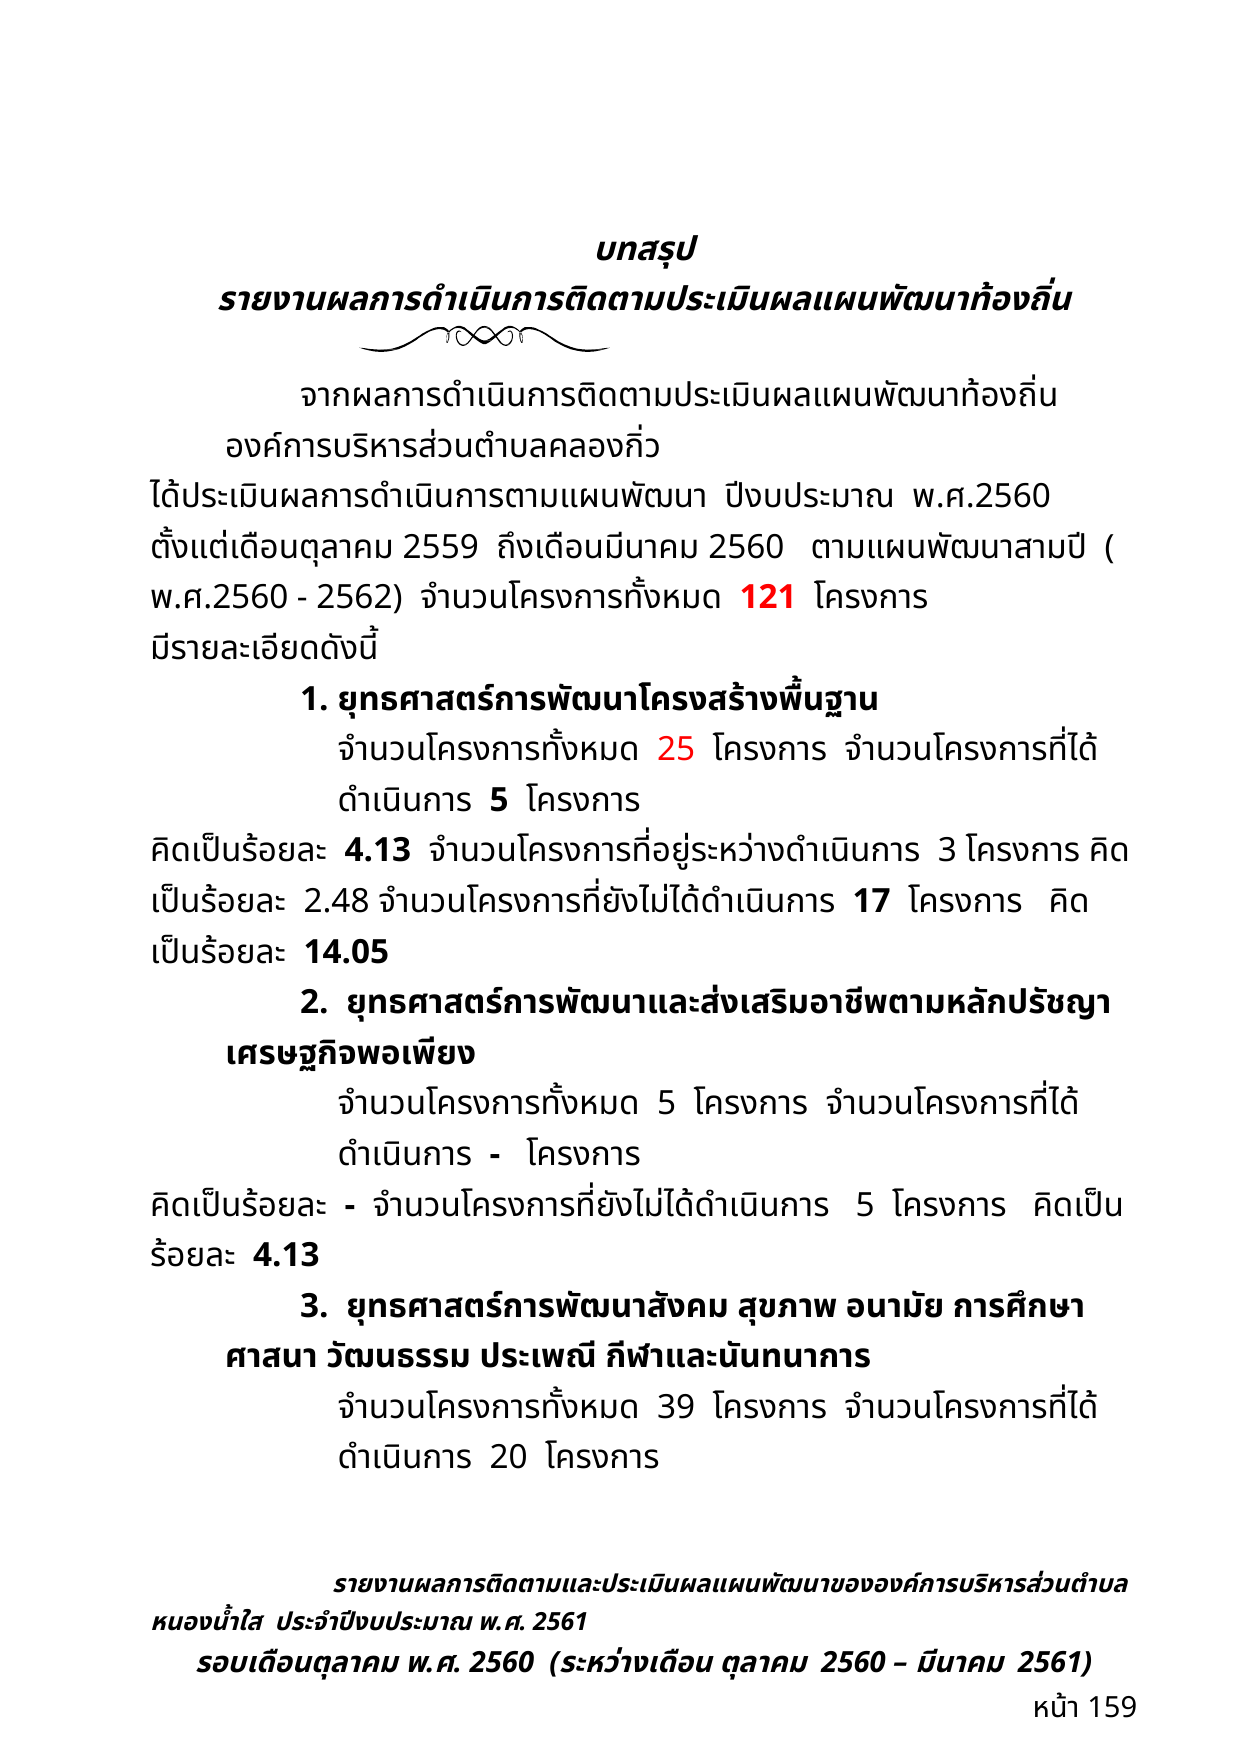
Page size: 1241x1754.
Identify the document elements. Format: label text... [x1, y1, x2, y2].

text จากผลการดำเนินการติดตามประเมินผลแผนพัฒนาท้องถิ่น องค์การบริหารส่วนตำบลคลองกิ่ว [225, 371, 1137, 472]
text จำนวนโครงการทั้งหมด 39 โครงการ จำนวนโครงการที่ได้ดำเนินการ 20 โครงการ [337, 1383, 1137, 1484]
text บทสรุป [150, 225, 1137, 275]
text ได้ประเมินผลการดำเนินการตามแผนพัฒนา ปีงบประมาณ พ.ศ.2560 ตั้งแต่เดือนตุลาคม 2559 ถึงเดือนมีนาคม 2560 ตามแผนพัฒนาสามปี (พ.ศ.2560 - 2562) จำนวนโครงการทั้งหมด 121 โครงการ [150, 472, 1137, 624]
text จำนวนโครงการทั้งหมด 5 โครงการ จำนวนโครงการที่ได้ดำเนินการ - โครงการ [337, 1079, 1137, 1180]
text คิดเป็นร้อยละ 4.13 จำนวนโครงการที่อยู่ระหว่างดำเนินการ 3 โครงการ คิดเป็นร้อยละ 2.48 จำนวนโครงการที่ยังไม่ได้ดำเนินการ 17 โครงการ คิดเป็นร้อยละ 14.05 [150, 826, 1137, 978]
text รายงานผลการดำเนินการติดตามประเมินผลแผนพัฒนาท้องถิ่น [150, 275, 1137, 326]
text 3. ยุทธศาสตร์การพัฒนาสังคม สุขภาพ อนามัย การศึกษา ศาสนา วัฒนธรรม ประเพณี กีฬาและนันทนาการ [225, 1282, 1137, 1383]
text จำนวนโครงการทั้งหมด 25 โครงการ จำนวนโครงการที่ได้ดำเนินการ 5 โครงการ [337, 725, 1137, 826]
list ยุทธศาสตร์การพัฒนาโครงสร้างพื้นฐาน [300, 674, 1137, 725]
text มีรายละเอียดดังนี้ [150, 624, 1137, 674]
text 2. ยุทธศาสตร์การพัฒนาและส่งเสริมอาชีพตามหลักปรัชญาเศรษฐกิจพอเพียง [225, 978, 1137, 1079]
text คิดเป็นร้อยละ - จำนวนโครงการที่ยังไม่ได้ดำเนินการ 5 โครงการ คิดเป็นร้อยละ 4.13 [150, 1180, 1137, 1282]
